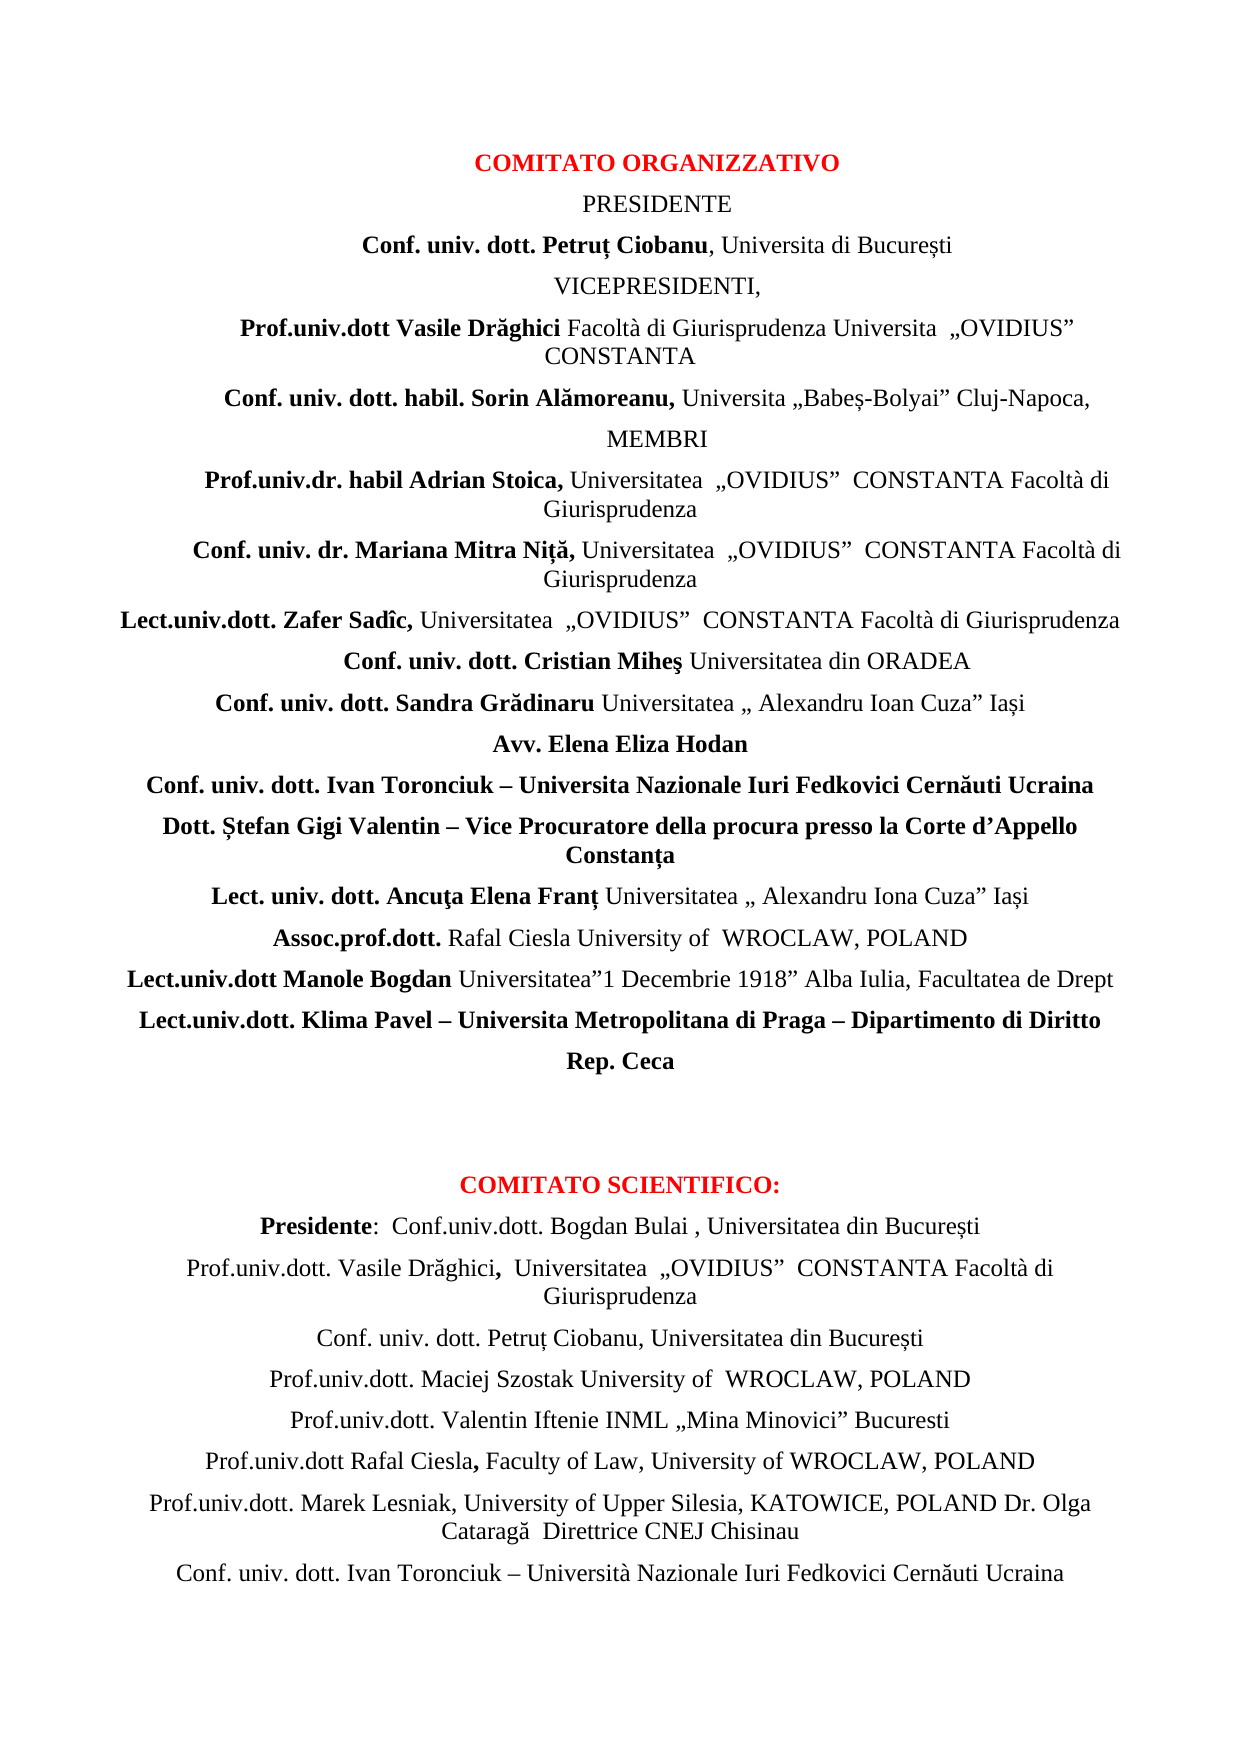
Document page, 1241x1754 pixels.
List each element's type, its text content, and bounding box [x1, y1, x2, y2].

text Lect. univ. dott. Ancuţa Elena Franț Universitatea „ Alexandru Iona Cuza” Iași [118, 881, 1122, 910]
text Conf. univ. dr. Mariana Mitra Niță, Universitatea „OVIDIUS” CONSTANTA Facoltà di Giurisprudenza [118, 535, 1122, 593]
text Prof.univ.dott. Valentin Iftenie INML „Mina Minovici” Bucuresti [118, 1405, 1122, 1434]
text Conf. univ. dott. habil. Sorin Alămoreanu, Universita „Babeș-Bolyai” Cluj-Napoca, [118, 383, 1122, 411]
text Presidente: Conf.univ.dott. Bogdan Bulai , Universitatea din București [118, 1211, 1122, 1240]
text Lect.univ.dott. Zafer Sadîc, Universitatea „OVIDIUS” CONSTANTA Facoltà di Giurisprudenza [118, 605, 1122, 634]
text Assoc.prof.dott. Rafal Ciesla University of WROCLAW, POLAND [118, 923, 1122, 951]
text Rep. Ceca [118, 1046, 1122, 1075]
text Conf. univ. dott. Ivan Toronciuk – Universita Nazionale Iuri Fedkovici Cernăuti Ucraina [118, 770, 1122, 799]
text Dott. Ștefan Gigi Valentin – Vice Procuratore della procura presso la Corte d’Appello Constanța [118, 811, 1122, 869]
text MEMBRI [118, 424, 1122, 453]
text Prof.univ.dott. Maciej Szostak University of WROCLAW, POLAND [118, 1364, 1122, 1393]
text Lect.univ.dott Manole Bogdan Universitatea”1 Decembrie 1918” Alba Iulia, Facultatea de Drept [118, 964, 1122, 993]
text Conf. univ. dott. Ivan Toronciuk – Università Nazionale Iuri Fedkovici Cernăuti Ucraina [118, 1558, 1122, 1586]
text Prof.univ.dott Rafal Ciesla, Faculty of Law, University of WROCLAW, POLAND [118, 1446, 1122, 1475]
text COMITATO ORGANIZZATIVO [118, 148, 1122, 176]
text Conf. univ. dott. Cristian Miheş Universitatea din ORADEA [118, 646, 1122, 675]
text Conf. univ. dott. Sandra Grădinaru Universitatea „ Alexandru Ioan Cuza” Iași [118, 688, 1122, 716]
text COMITATO SCIENTIFICO: [118, 1170, 1122, 1199]
text Prof.univ.dott. Vasile Drăghici, Universitatea „OVIDIUS” CONSTANTA Facoltà di Giurisprudenza [118, 1253, 1122, 1310]
text Conf. univ. dott. Petruț Ciobanu, Universitatea din București [118, 1323, 1122, 1351]
text Prof.univ.dr. habil Adrian Stoica, Universitatea „OVIDIUS” CONSTANTA Facoltà di Giurisprudenza [118, 465, 1122, 523]
text Avv. Elena Eliza Hodan [118, 729, 1122, 758]
text Conf. univ. dott. Petruț Ciobanu, Universita di București [118, 230, 1122, 259]
text Prof.univ.dott Vasile Drăghici Facoltà di Giurisprudenza Universita „OVIDIUS” CONSTANTA [118, 313, 1122, 370]
text Prof.univ.dott. Marek Lesniak, University of Upper Silesia, KATOWICE, POLAND Dr. Olga Cataragă Direttrice CNEJ Chisinau [118, 1488, 1122, 1545]
text VICEPRESIDENTI, [118, 271, 1122, 300]
text PRESIDENTE [118, 189, 1122, 218]
text Lect.univ.dott. Klima Pavel – Universita Metropolitana di Praga – Dipartimento di Diritto [118, 1005, 1122, 1034]
